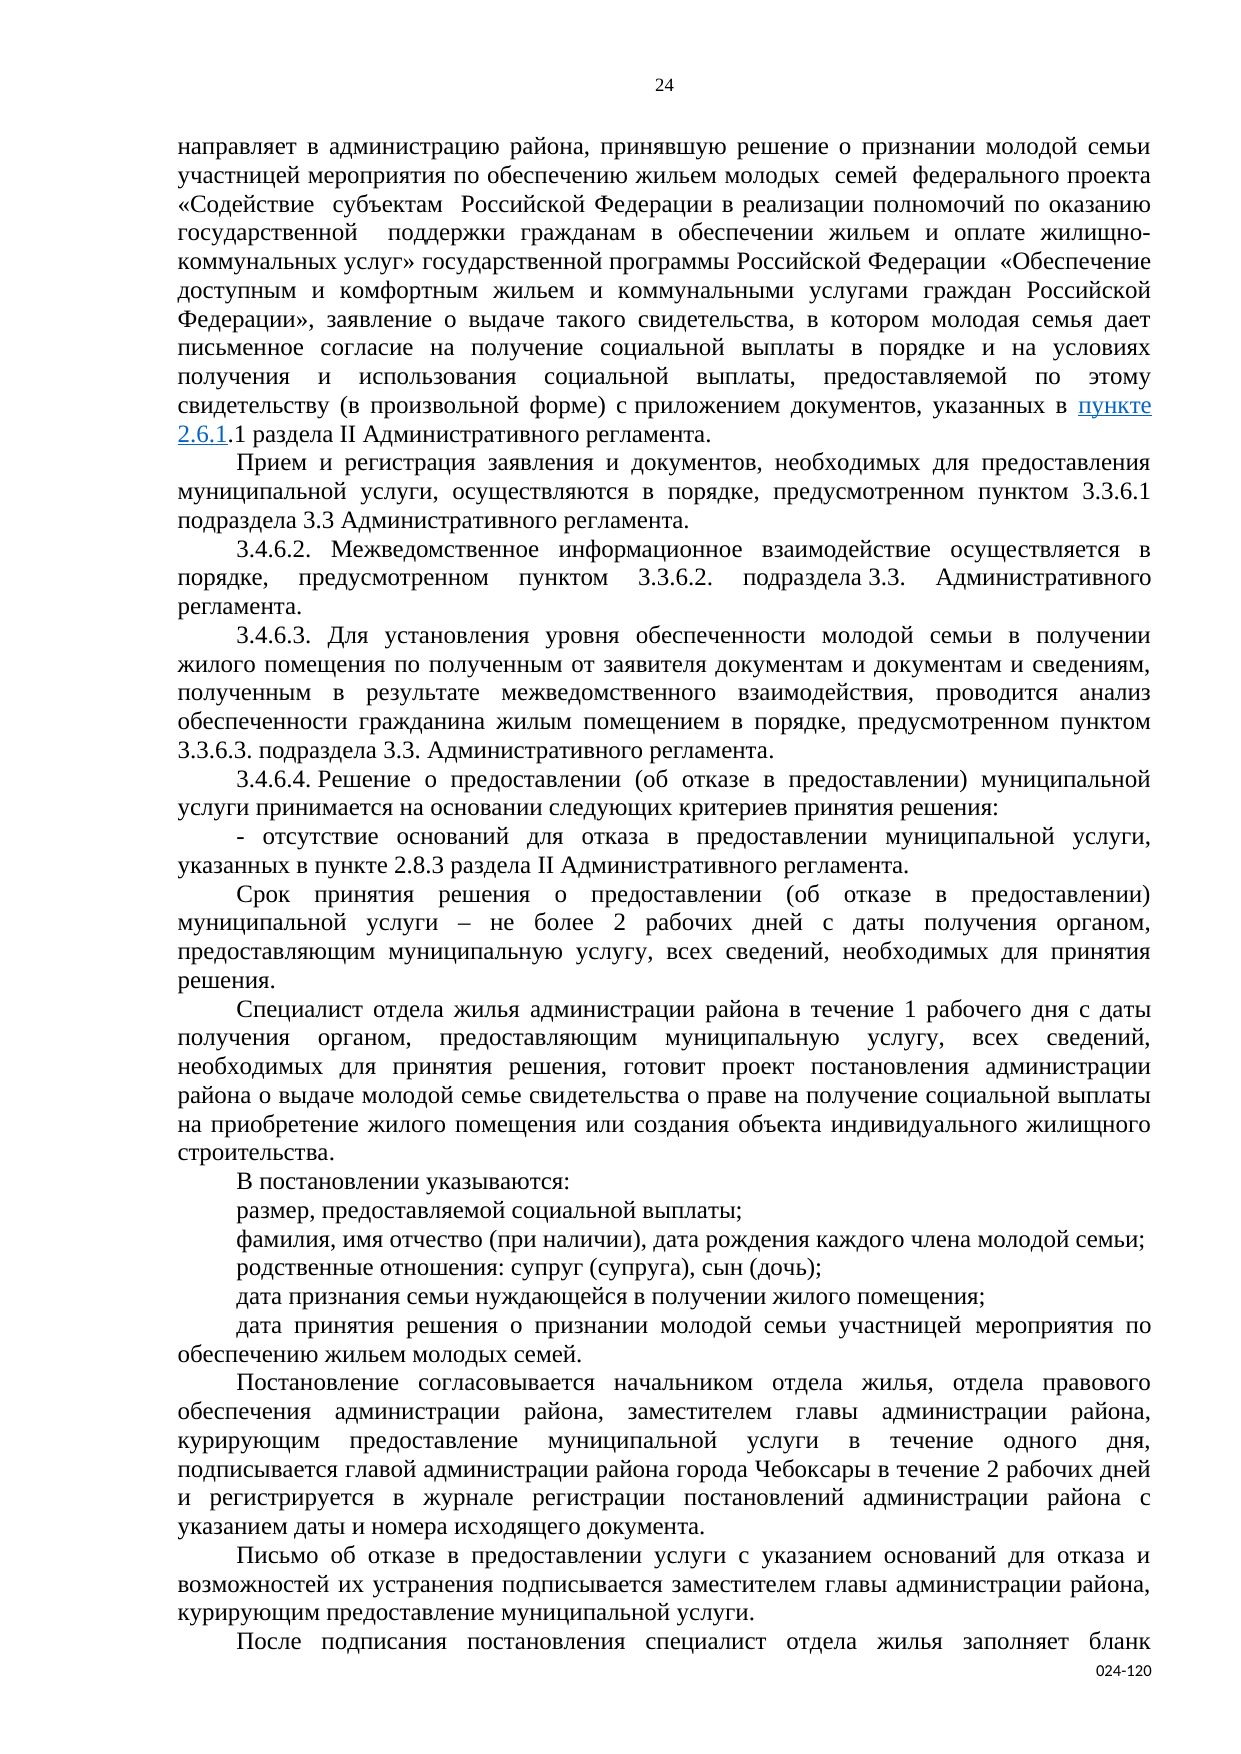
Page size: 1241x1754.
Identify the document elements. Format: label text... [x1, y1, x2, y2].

text фамилия, имя отчество (при наличии), дата рождения каждого члена молодой семьи; [177, 1224, 1152, 1252]
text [177, 131, 1152, 447]
text 3.4.6.4. Решение о предоставлении (об отказе в предоставлении) муниципальной услуги принимается на основании следующих критериев принятия решения: [177, 764, 1152, 821]
text Прием и регистрация заявления и документов, необходимых для предоставления муниципальной услуги, осуществляются в порядке, предусмотренном пунктом 3.3.6.1 подраздела 3.3 Административного регламента. [177, 447, 1152, 534]
text размер, предоставляемой социальной выплаты; [177, 1195, 1152, 1224]
text дата принятия решения о признании молодой семьи участницей мероприятия по обеспечению жильем молодых семей. [177, 1310, 1152, 1367]
subtitle 3.4.6.2. Межведомственное информационное взаимодействие осуществляется в порядке, предусмотренном пунктом 3.3.6.2. подраздела 3.3. Административного регламента. [177, 534, 1152, 620]
text В постановлении указываются: [177, 1166, 1152, 1195]
text Постановление согласовывается начальником отдела жилья, отдела правового обеспечения администрации района, заместителем главы администрации района, курирующим предоставление муниципальной услуги в течение одного дня, подписывается главой администрации района города Чебоксары в течение 2 рабочих дней и регистрируется в журнале регистрации постановлений администрации района с указанием даты и номера исходящего документа. [177, 1367, 1152, 1540]
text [177, 1626, 1152, 1655]
text родственные отношения: супруг (супруга), сын (дочь); [177, 1252, 1152, 1281]
text - отсутствие оснований для отказа в предоставлении муниципальной услуги, указанных в пункте 2.8.3 раздела II Административного регламента. [177, 821, 1152, 879]
text дата признания семьи нуждающейся в получении жилого помещения; [177, 1281, 1152, 1310]
subtitle 3.4.6.3. Для установления уровня обеспеченности молодой семьи в получении жилого помещения по полученным от заявителя документам и документам и сведениям, полученным в результате межведомственного взаимодействия, проводится анализ обеспеченности гражданина жилым помещением в порядке, предусмотренном пунктом 3.3.6.3. подраздела 3.3. Административного регламента. [177, 620, 1152, 764]
text Специалист отдела жилья администрации района в течение 1 рабочего дня с даты получения органом, предоставляющим муниципальную услугу, всех сведений, необходимых для принятия решения, готовит проект постановления администрации района о выдаче молодой семье свидетельства о праве на получение социальной выплаты на приобретение жилого помещения или создания объекта индивидуального жилищного строительства. [177, 994, 1152, 1166]
text Срок принятия решения о предоставлении (об отказе в предоставлении) муниципальной услуги – не более 2 рабочих дней с даты получения органом, предоставляющим муниципальную услугу, всех сведений, необходимых для принятия решения. [177, 879, 1152, 994]
text Письмо об отказе в предоставлении услуги с указанием оснований для отказа и возможностей их устранения подписывается заместителем главы администрации района, курирующим предоставление муниципальной услуги. [177, 1540, 1152, 1626]
